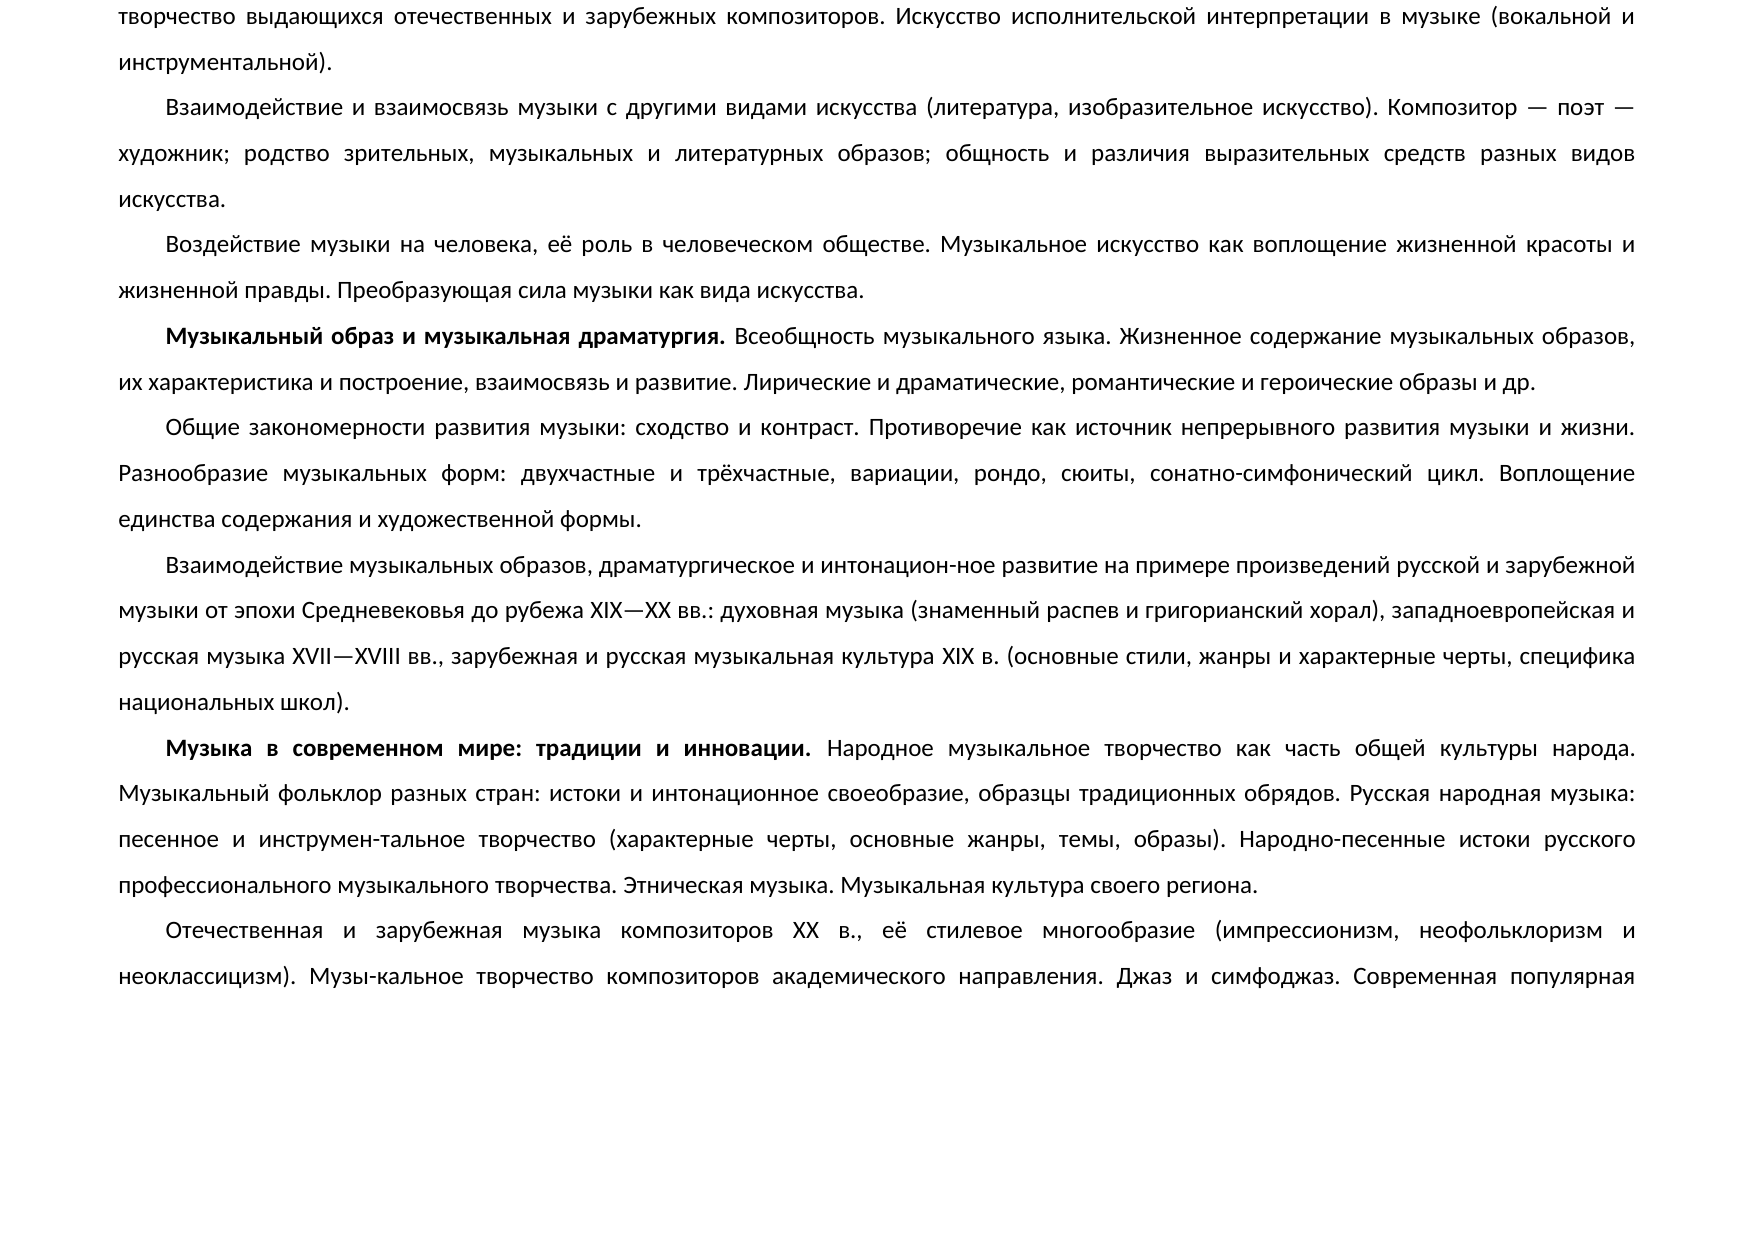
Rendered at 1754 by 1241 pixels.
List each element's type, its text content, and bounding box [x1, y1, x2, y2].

text Воздействие музыки на человека, её роль в человеческом обществе. Музыкальное искусство как воплощение жизненной красоты и жизненной правды. Преобразующая сила музыки как вида искусства. [118, 229, 1636, 305]
text Взаимодействие музыкальных образов, драматургическое и интонацион-ное развитие на примере произведений русской и зарубежной музыки от эпохи Средневековья до рубежа XIX—XX вв.: духовная музыка (знаменный распев и григорианский хорал), западноевропейская и русская музыка XVII—XVIII вв., зарубежная и русская музыкальная культура XIX в. (основные стили, жанры и характерные черты, специфика национальных школ). [118, 549, 1636, 716]
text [118, 0, 1636, 76]
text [118, 914, 1636, 991]
text Взаимодействие и взаимосвязь музыки с другими видами искусства (литература, изобразительное искусство). Композитор — поэт — художник; родство зрительных, музыкальных и литературных образов; общность и различия выразительных средств разных видов искусства. [118, 91, 1636, 213]
text Музыка в современном мире: традиции и инновации. Народное музыкальное творчество как часть общей культуры народа. Музыкальный фольклор разных стран: истоки и интонационное своеобразие, образцы традиционных обрядов. Русская народная музыка: песенное и инструмен-тальное творчество (характерные черты, основные жанры, темы, образы). Народно-песенные истоки русского профессионального музыкального творчества. Этническая музыка. Музыкальная культура своего региона. [118, 732, 1636, 899]
text Общие закономерности развития музыки: сходство и контраст. Противоречие как источник непрерывного развития музыки и жизни. Разнообразие музыкальных форм: двухчастные и трёхчастные, вариации, рондо, сюиты, сонатно-симфонический цикл. Воплощение единства содержания и художественной формы. [118, 412, 1636, 533]
text Музыкальный образ и музыкальная драматургия. Всеобщность музыкального языка. Жизненное содержание музыкальных образов, их характеристика и построение, взаимосвязь и развитие. Лирические и драматические, романтические и героические образы и др. [118, 320, 1636, 396]
